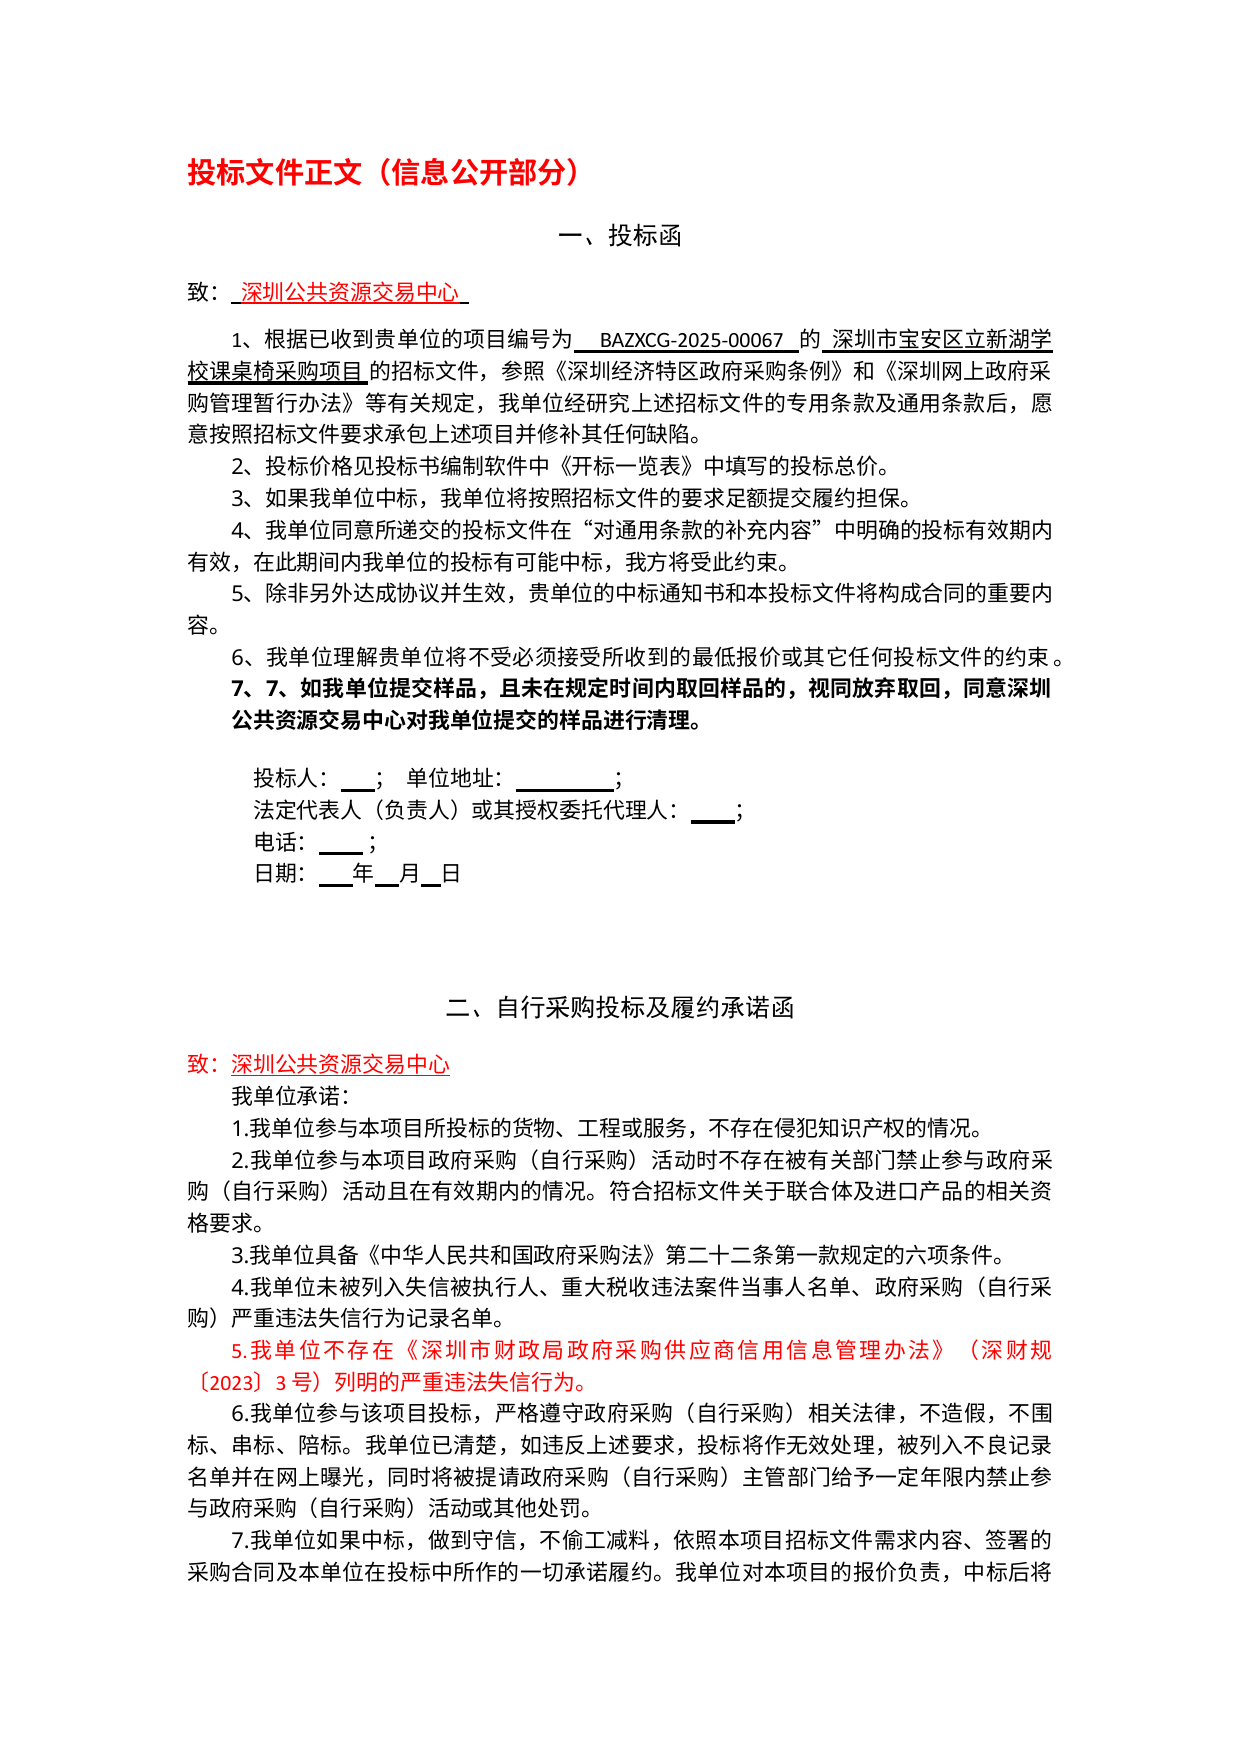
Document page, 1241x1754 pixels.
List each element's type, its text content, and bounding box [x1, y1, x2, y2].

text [187, 1523, 1053, 1586]
text 6、我单位理解贵单位将不受必须接受所收到的最低报价或其它任何投标文件的约束。7、7、如我单位提交样品，且未在规定时间内取回样品的，视同放弃取回，同意深圳公共资源交易中心对我单位提交的样品进行清理。 [231, 639, 1053, 735]
text 2、投标价格见投标书编制软件中《开标一览表》中填写的投标总价。 [187, 449, 1053, 481]
text 4.我单位未被列入失信被执行人、重大税收违法案件当事人名单、政府采购（自行采购）严重违法失信行为记录名单。 [187, 1269, 1053, 1333]
text 5.我单位不存在《深圳市财政局政府采购供应商信用信息管理办法》（深财规〔2023〕3号）列明的严重违法失信行为。 [187, 1333, 1053, 1396]
text 电话： ； [231, 825, 1053, 856]
text 投标文件正文（信息公开部分） [187, 150, 1053, 192]
text 法定代表人（负责人）或其授权委托代理人： ； [231, 793, 1053, 825]
text 我单位承诺： [187, 1079, 1138, 1111]
text 致：深圳公共资源交易中心 [187, 1047, 1053, 1079]
text 3.我单位具备《中华人民共和国政府采购法》第二十二条第一款规定的六项条件。 [187, 1238, 1053, 1269]
text 投标人： ； 单位地址： ； [231, 761, 1053, 793]
text 1、根据已收到贵单位的项目编号为 BAZXCG-2025-00067 的 深圳市宝安区立新湖学校课桌椅采购项目 的招标文件，参照《深圳经济特区政府采购条例》和《深圳网上政府采购管理暂行办法》等有关规定，我单位经研究上述招标文件的专用条款及通用条款后，愿意按照招标文件要求承包上述项目并修补其任何缺陷。 [187, 322, 1053, 449]
text 2.我单位参与本项目政府采购（自行采购）活动时不存在被有关部门禁止参与政府采购（自行采购）活动且在有效期内的情况。符合招标文件关于联合体及进口产品的相关资格要求。 [187, 1143, 1053, 1238]
text 6.我单位参与该项目投标，严格遵守政府采购（自行采购）相关法律，不造假，不围标、串标、陪标。我单位已清楚，如违反上述要求，投标将作无效处理，被列入不良记录名单并在网上曝光，同时将被提请政府采购（自行采购）主管部门给予一定年限内禁止参与政府采购（自行采购）活动或其他处罚。 [187, 1396, 1053, 1523]
text 4、我单位同意所递交的投标文件在“对通用条款的补充内容”中明确的投标有效期内有效，在此期间内我单位的投标有可能中标，我方将受此约束。 [187, 513, 1053, 576]
text 致： 深圳公共资源交易中心 [187, 275, 1053, 307]
subtitle 二、自行采购投标及履约承诺函 [187, 992, 1053, 1020]
text 日期： 年 月 日 [231, 856, 1053, 888]
subtitle 一、投标函 [187, 219, 1053, 248]
text 1.我单位参与本项目所投标的货物、工程或服务，不存在侵犯知识产权的情况。 [187, 1111, 1053, 1143]
text 3、如果我单位中标，我单位将按照招标文件的要求足额提交履约担保。 [187, 481, 1053, 513]
text 5、除非另外达成协议并生效，贵单位的中标通知书和本投标文件将构成合同的重要内容。 [187, 576, 1053, 639]
